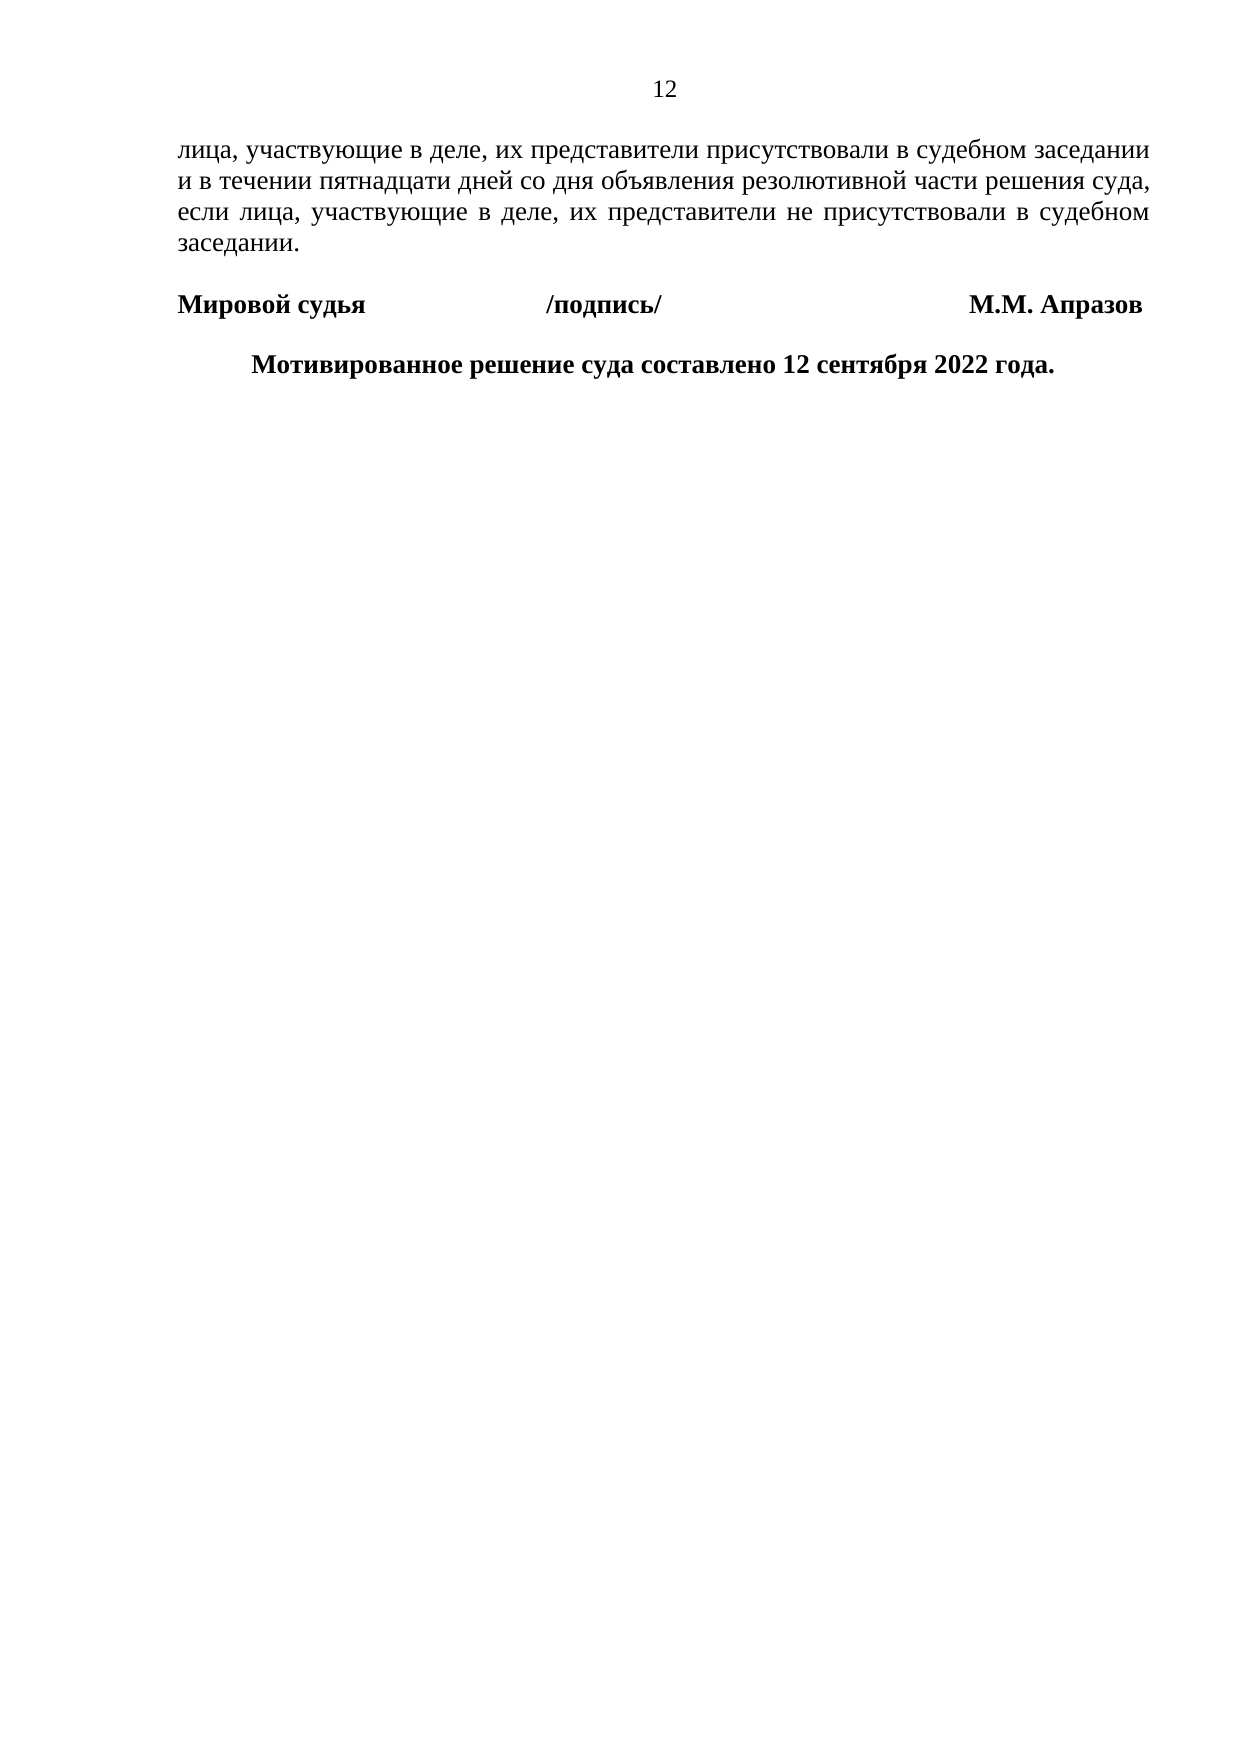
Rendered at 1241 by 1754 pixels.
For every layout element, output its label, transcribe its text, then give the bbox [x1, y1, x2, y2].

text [177, 133, 1152, 257]
text Мировой судья /подпись/ М.М. Апразов [177, 289, 1152, 320]
text Мотивированное решение суда составлено 12 сентября 2022 года. [177, 348, 1152, 380]
